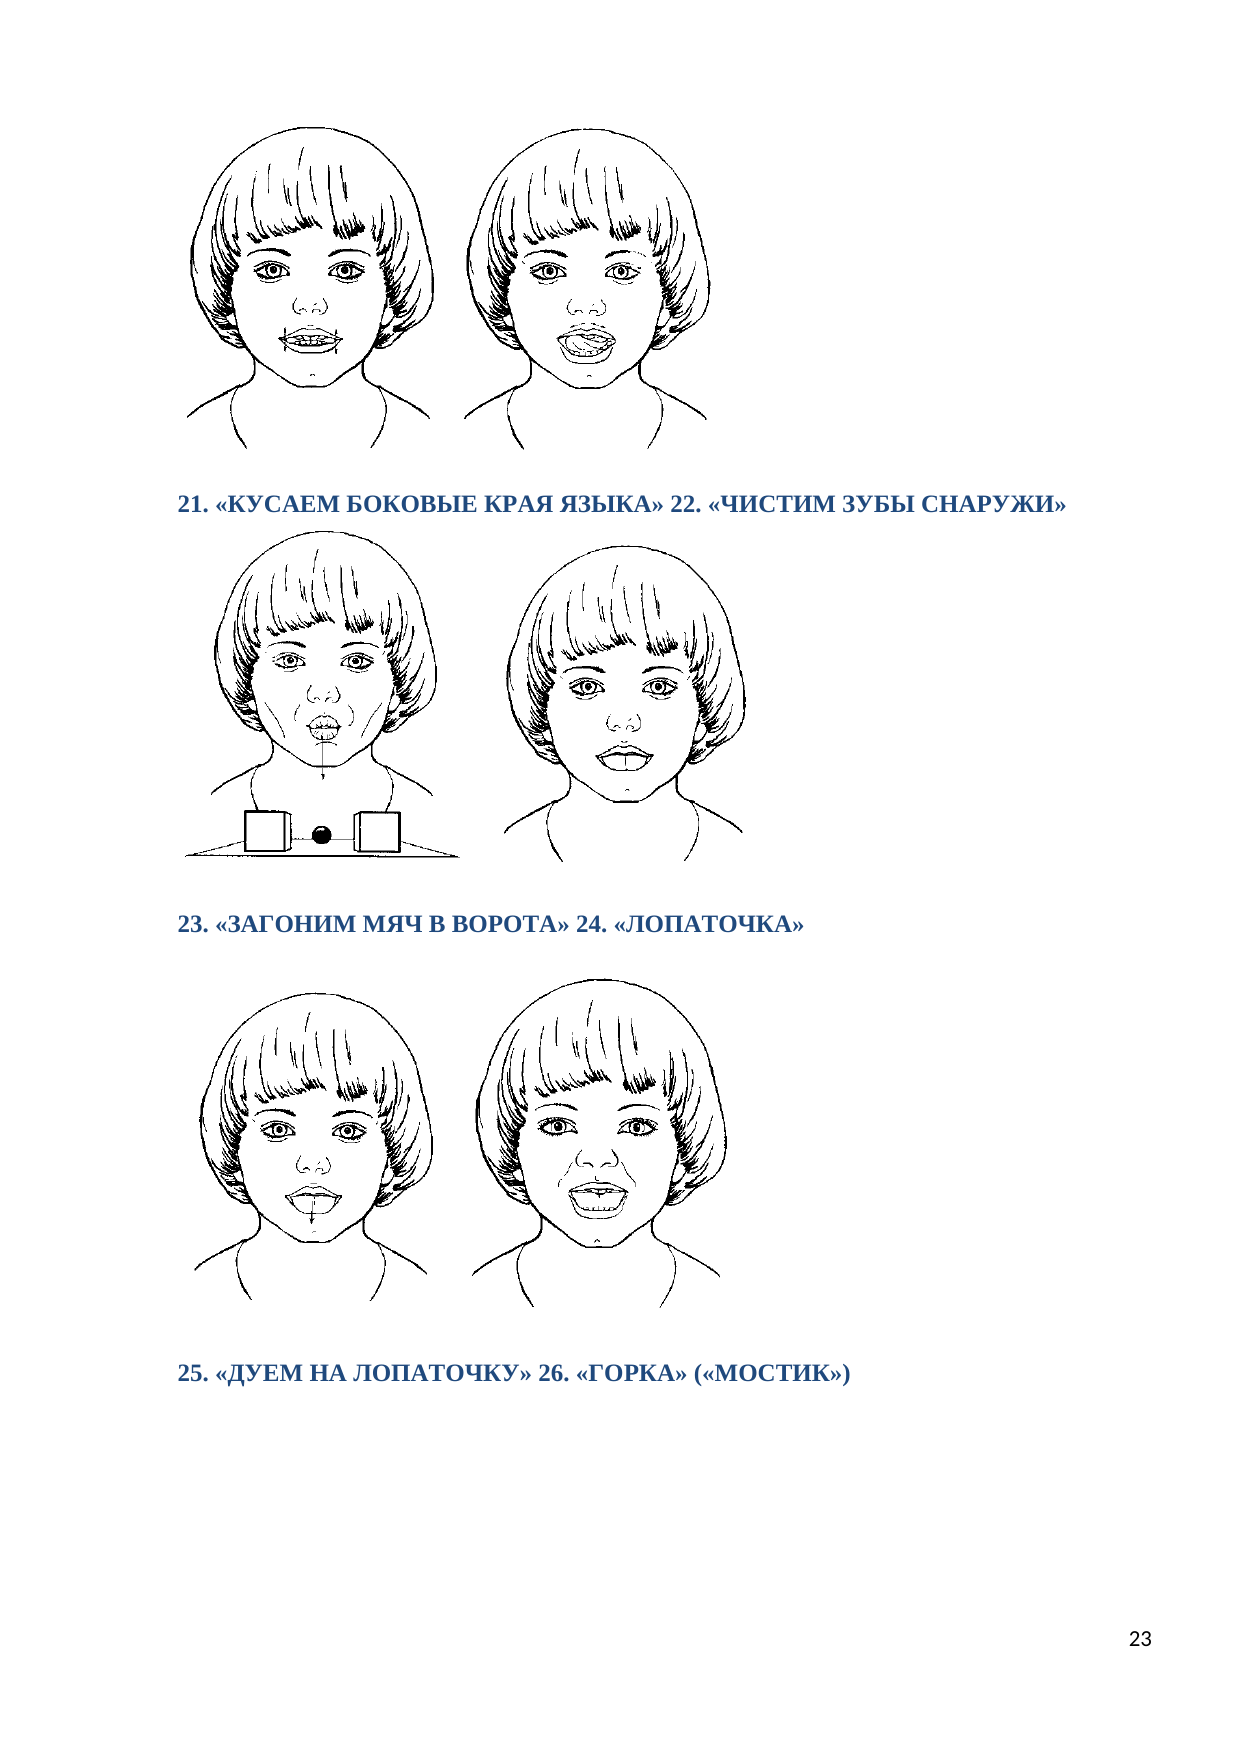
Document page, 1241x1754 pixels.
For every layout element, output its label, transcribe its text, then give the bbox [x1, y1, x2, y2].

text 21. «КУСАЕМ БОКОВЫЕ КРАЯ ЯЗЫКА» 22. «ЧИСТИМ ЗУБЫ СНАРУЖИ» [177, 489, 1152, 518]
picture [177, 118, 739, 461]
text 23. «ЗАГОНИМ МЯЧ В ВОРОТА» 24. «ЛОПАТОЧКА» [177, 909, 1152, 938]
text 25. «ДУЕМ НА ЛОПАТОЧКУ» 26. «ГОРКА» («МОСТИК») [177, 1358, 1152, 1387]
picture [177, 517, 768, 881]
picture [177, 966, 754, 1329]
